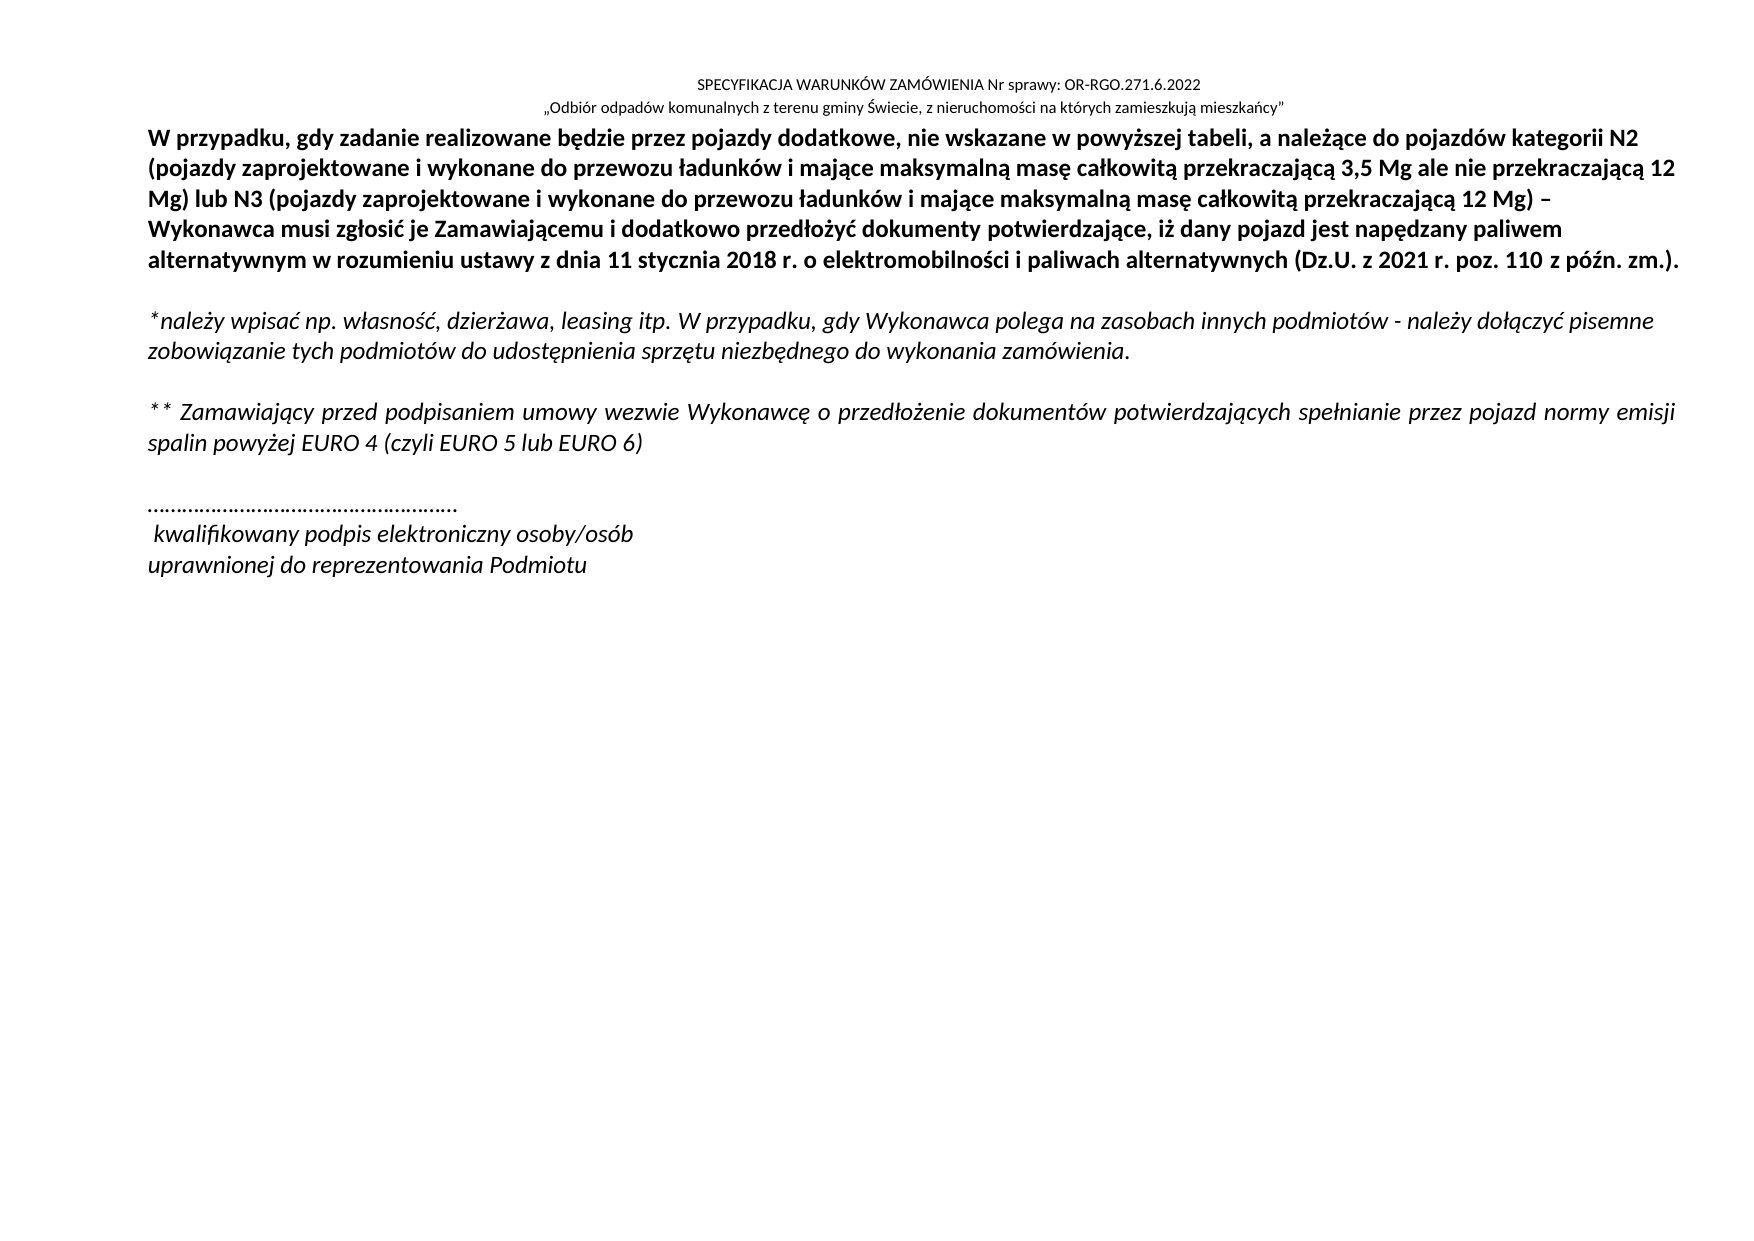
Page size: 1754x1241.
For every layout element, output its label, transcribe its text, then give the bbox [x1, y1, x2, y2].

text ……………………………………………… [148, 488, 1680, 518]
text kwalifikowany podpis elektroniczny osoby/osób [148, 518, 1680, 549]
text uprawnionej do reprezentowania Podmiotu [148, 549, 1680, 579]
text *należy wpisać np. własność, dzierżawa, leasing itp. W przypadku, gdy Wykonawca polega na zasobach innych podmiotów - należy dołączyć pisemne zobowiązanie tych podmiotów do udostępnienia sprzętu niezbędnego do wykonania zamówienia. [148, 305, 1680, 366]
subtitle W przypadku, gdy zadanie realizowane będzie przez pojazdy dodatkowe, nie wskazane w powyższej tabeli, a należące do pojazdów kategorii N2 (pojazdy zaprojektowane i wykonane do przewozu ładunków i mające maksymalną masę całkowitą przekraczającą 3,5 Mg ale nie przekraczającą 12 Mg) lub N3 (pojazdy zaprojektowane i wykonane do przewozu ładunków i mające maksymalną masę całkowitą przekraczającą 12 Mg) – Wykonawca musi zgłosić je Zamawiającemu i dodatkowo przedłożyć dokumenty potwierdzające, iż dany pojazd jest napędzany paliwem alternatywnym w rozumieniu ustawy z dnia 11 stycznia 2018 r. o elektromobilności i paliwach alternatywnych (Dz.U. z 2021 r. poz. 110 z późn. zm.). [148, 122, 1680, 274]
text ** Zamawiający przed podpisaniem umowy wezwie Wykonawcę o przedłożenie dokumentów potwierdzających spełnianie przez pojazd normy emisji spalin powyżej EURO 4 (czyli EURO 5 lub EURO 6) [148, 396, 1680, 457]
